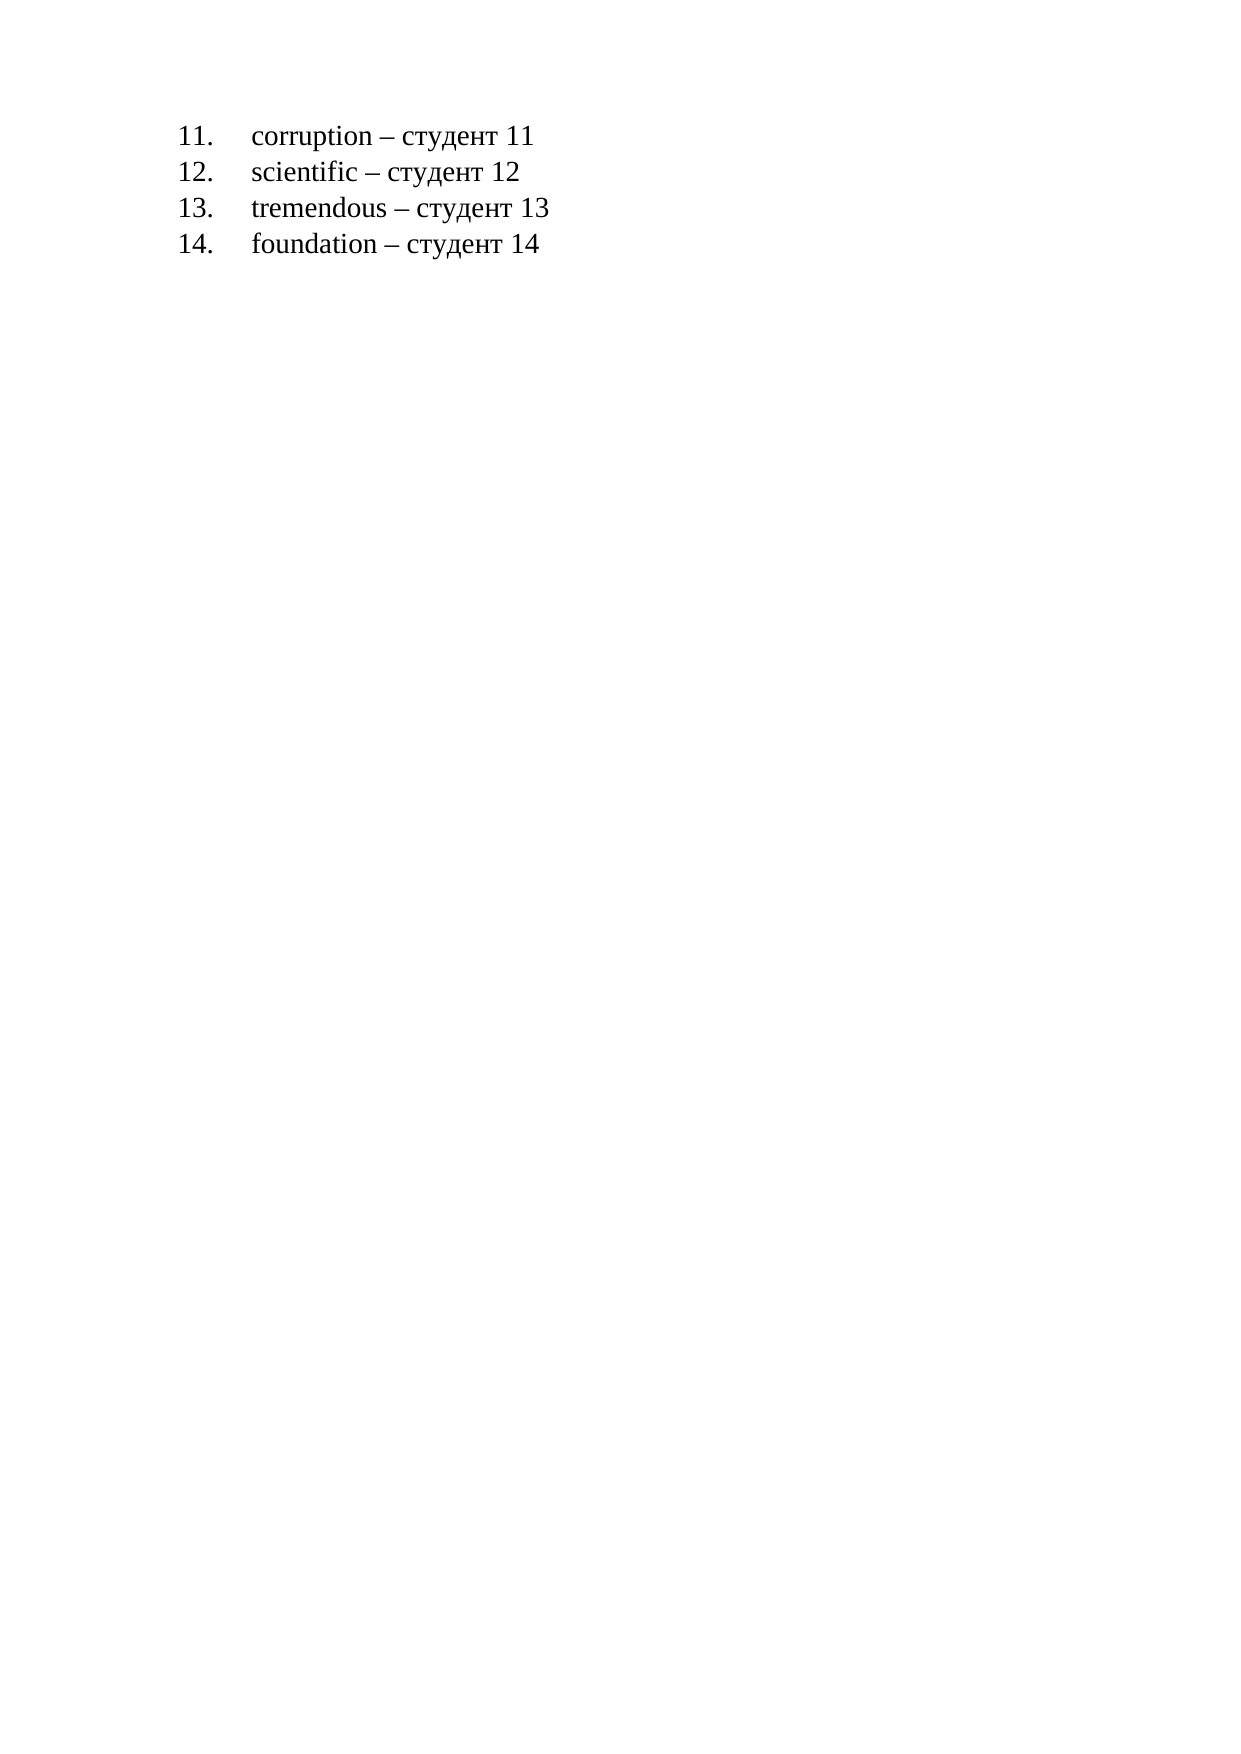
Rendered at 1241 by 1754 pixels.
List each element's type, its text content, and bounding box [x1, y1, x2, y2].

text 14. foundation – студент 14 [177, 227, 1152, 260]
text 13. tremendous – студент 13 [177, 190, 1152, 224]
text 12. scientific – студент 12 [177, 154, 1152, 188]
text 11. corruption – студент 11 [177, 118, 1152, 152]
